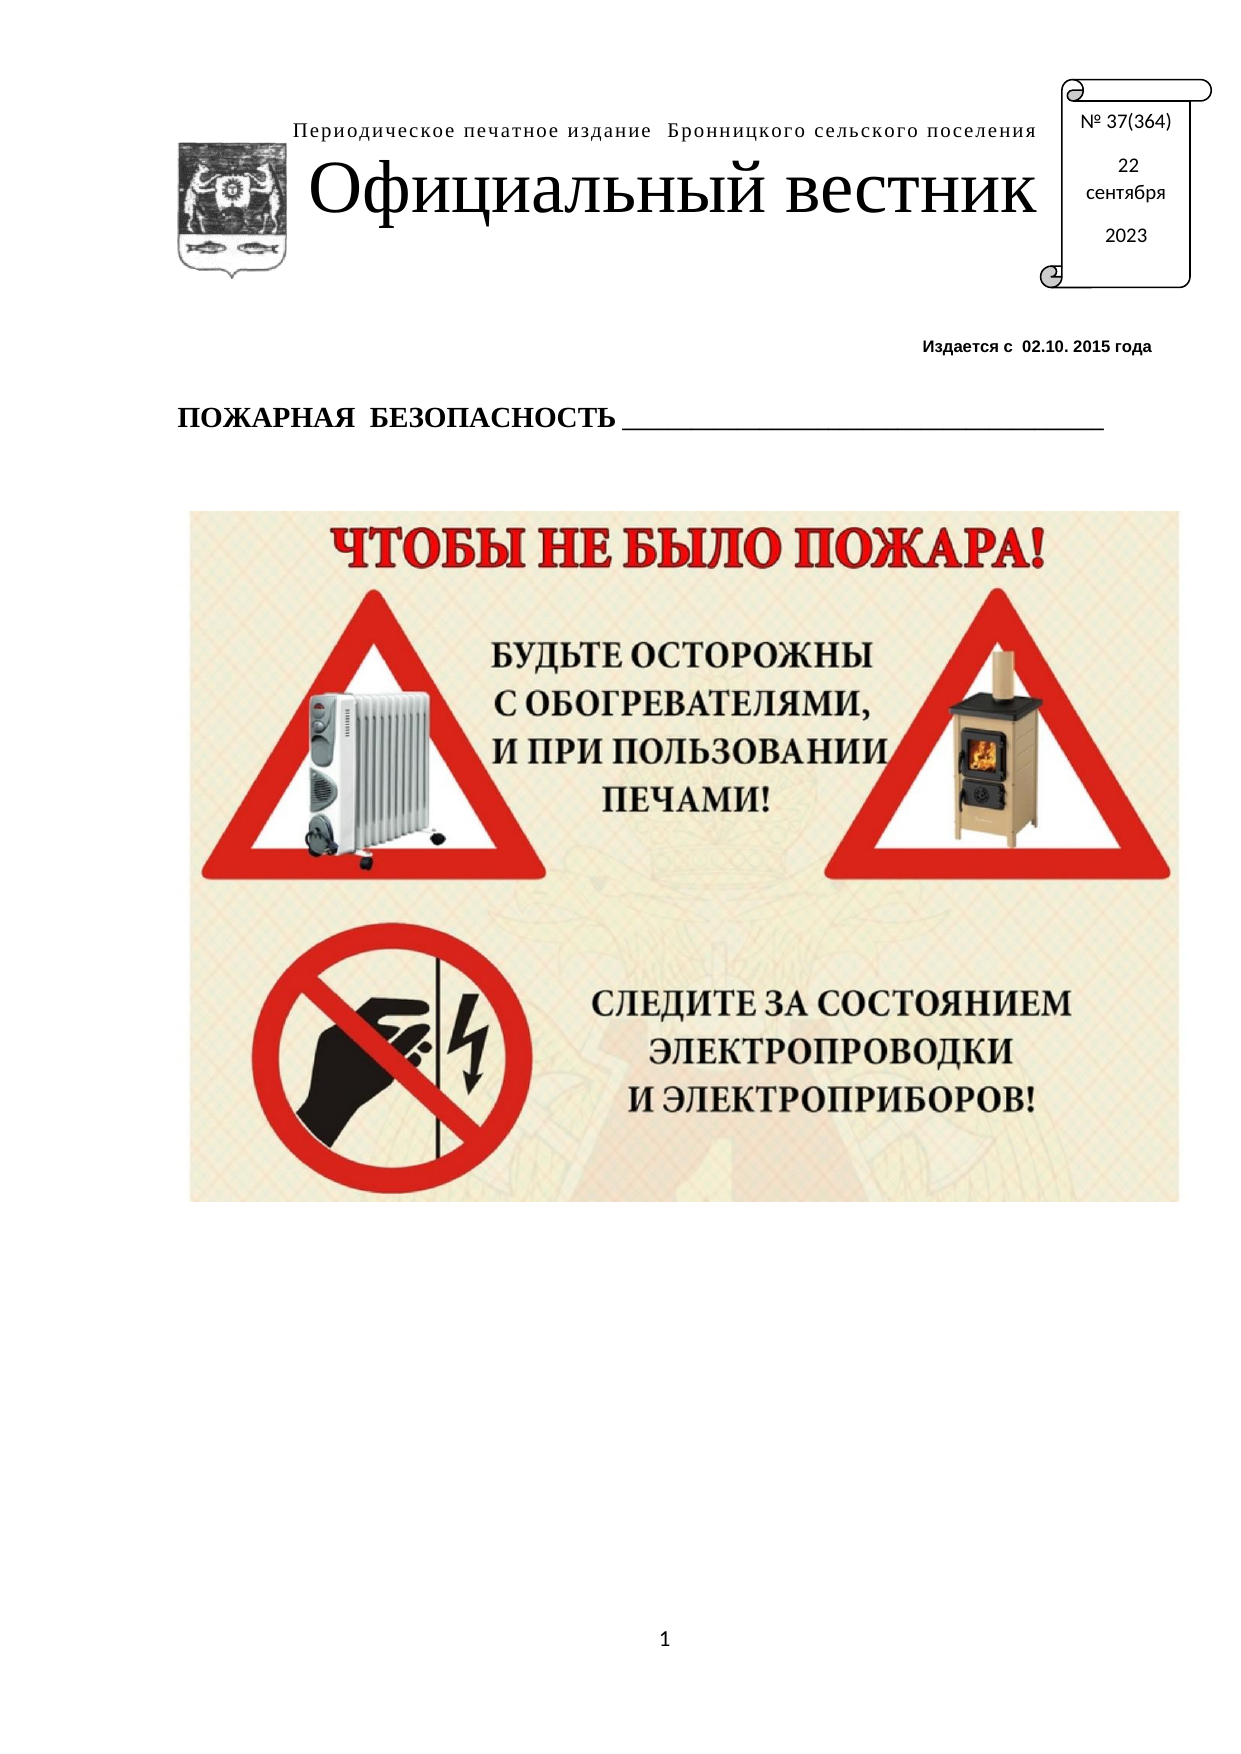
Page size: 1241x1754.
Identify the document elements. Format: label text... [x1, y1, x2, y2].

picture [177, 511, 1189, 1202]
text Издается с 02.10. 2015 года [177, 337, 1152, 356]
text Официальный вестник [177, 142, 1061, 228]
text ПОЖАРНАЯ БЕЗОПАСНОСТЬ __________________________________________ [177, 400, 1152, 434]
picture [177, 228, 288, 279]
text Периодическое печатное издание Бронницкого сельского поселения [177, 118, 1061, 142]
